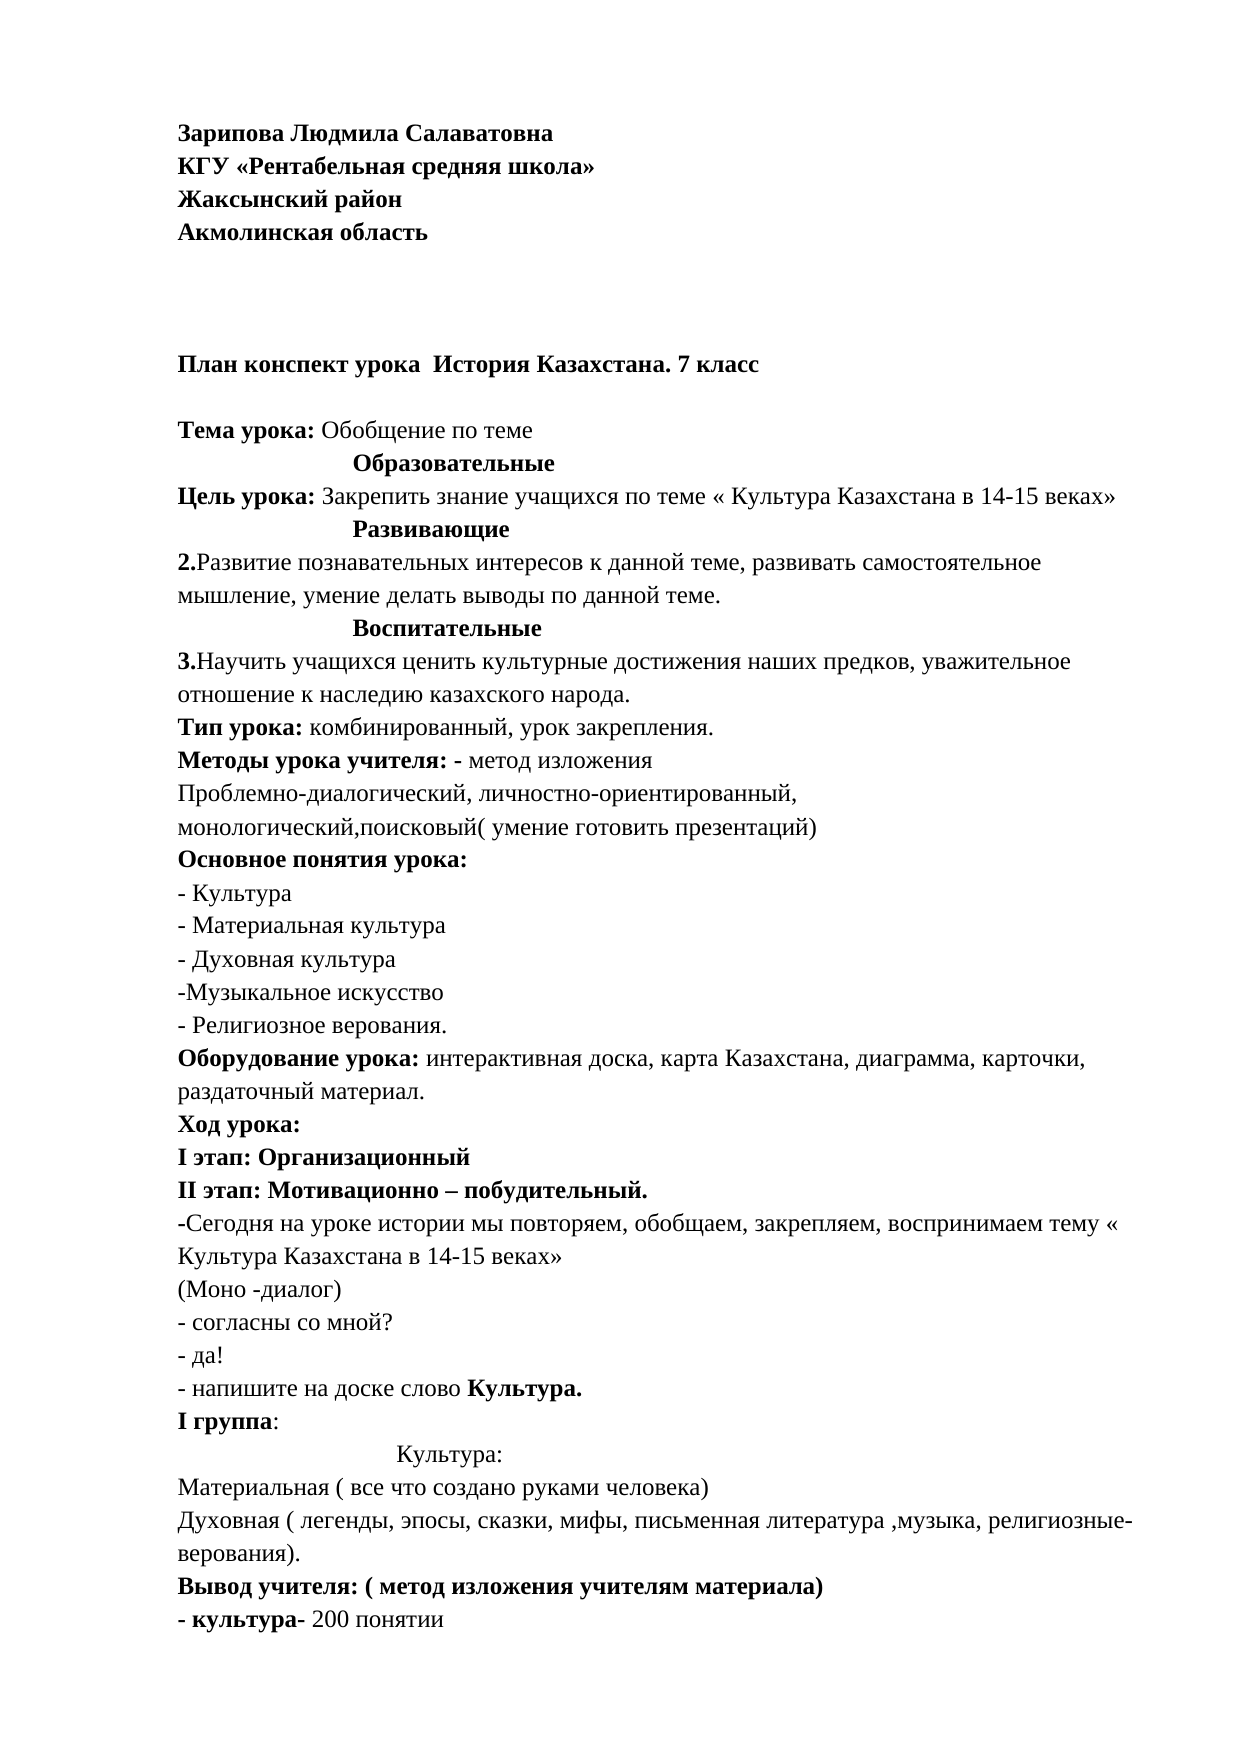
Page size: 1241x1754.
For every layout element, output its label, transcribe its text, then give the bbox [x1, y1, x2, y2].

text Цель урока: Закрепить знание учащихся по теме « Культура Казахстана в 14-15 веках» [177, 481, 1152, 510]
text Ход урока: [177, 1109, 1152, 1137]
text КГУ «Рентабельная средняя школа» [177, 151, 1152, 180]
text Зарипова Людмила Салаватовна [177, 118, 1152, 147]
text Культура: [177, 1439, 1152, 1468]
text Проблемно-диалогический, личностно-ориентированный, монологический,поисковый( умение готовить презентаций) [177, 778, 1152, 840]
text Образовательные [177, 448, 1152, 477]
text Оборудование урока: интерактивная доска, карта Казахстана, диаграмма, карточки, раздаточный материал. [177, 1043, 1152, 1104]
text Тема урока: Обобщение по теме [177, 415, 1152, 444]
text Духовная ( легенды, эпосы, сказки, мифы, письменная литература ,музыка, религиозные- верования). [177, 1505, 1152, 1567]
text Методы урока учителя: - метод изложения [177, 746, 1152, 774]
text План конспект урока История Казахстана. 7 класс [177, 349, 1152, 378]
text - напишите на доске слово Культура. [177, 1373, 1152, 1402]
text 2.Развитие познавательных интересов к данной теме, развивать самостоятельное мышление, умение делать выводы по данной теме. [177, 547, 1152, 609]
text I группа: [177, 1406, 1152, 1435]
text II этап: Мотивационно – побудительный. [177, 1175, 1152, 1203]
text - Культура [177, 878, 1152, 906]
text Материальная ( все что создано руками человека) [177, 1472, 1152, 1501]
text Тип урока: комбинированный, урок закрепления. [177, 712, 1152, 741]
text I этап: Организационный [177, 1142, 1152, 1171]
text - Духовная культура [177, 944, 1152, 972]
text -Музыкальное искусство [177, 977, 1152, 1005]
text - согласны со мной? [177, 1307, 1152, 1336]
text (Моно -диалог) [177, 1274, 1152, 1303]
text Жаксынский район [177, 184, 1152, 213]
text Развивающие [177, 514, 1152, 543]
text 3.Научить учащихся ценить культурные достижения наших предков, уважительное отношение к наследию казахского народа. [177, 646, 1152, 708]
text Основное понятия урока: [177, 844, 1152, 873]
text Воспитательные [177, 613, 1152, 642]
text -Сегодня на уроке истории мы повторяем, обобщаем, закрепляем, воспринимаем тему « Культура Казахстана в 14-15 веках» [177, 1208, 1152, 1269]
text Акмолинская область [177, 217, 1152, 246]
text - Религиозное верования. [177, 1010, 1152, 1038]
text Вывод учителя: ( метод изложения учителям материала) [177, 1571, 1152, 1600]
text - Материальная культура [177, 911, 1152, 939]
text - культура- 200 понятии [177, 1604, 1152, 1633]
text - да! [177, 1340, 1152, 1369]
